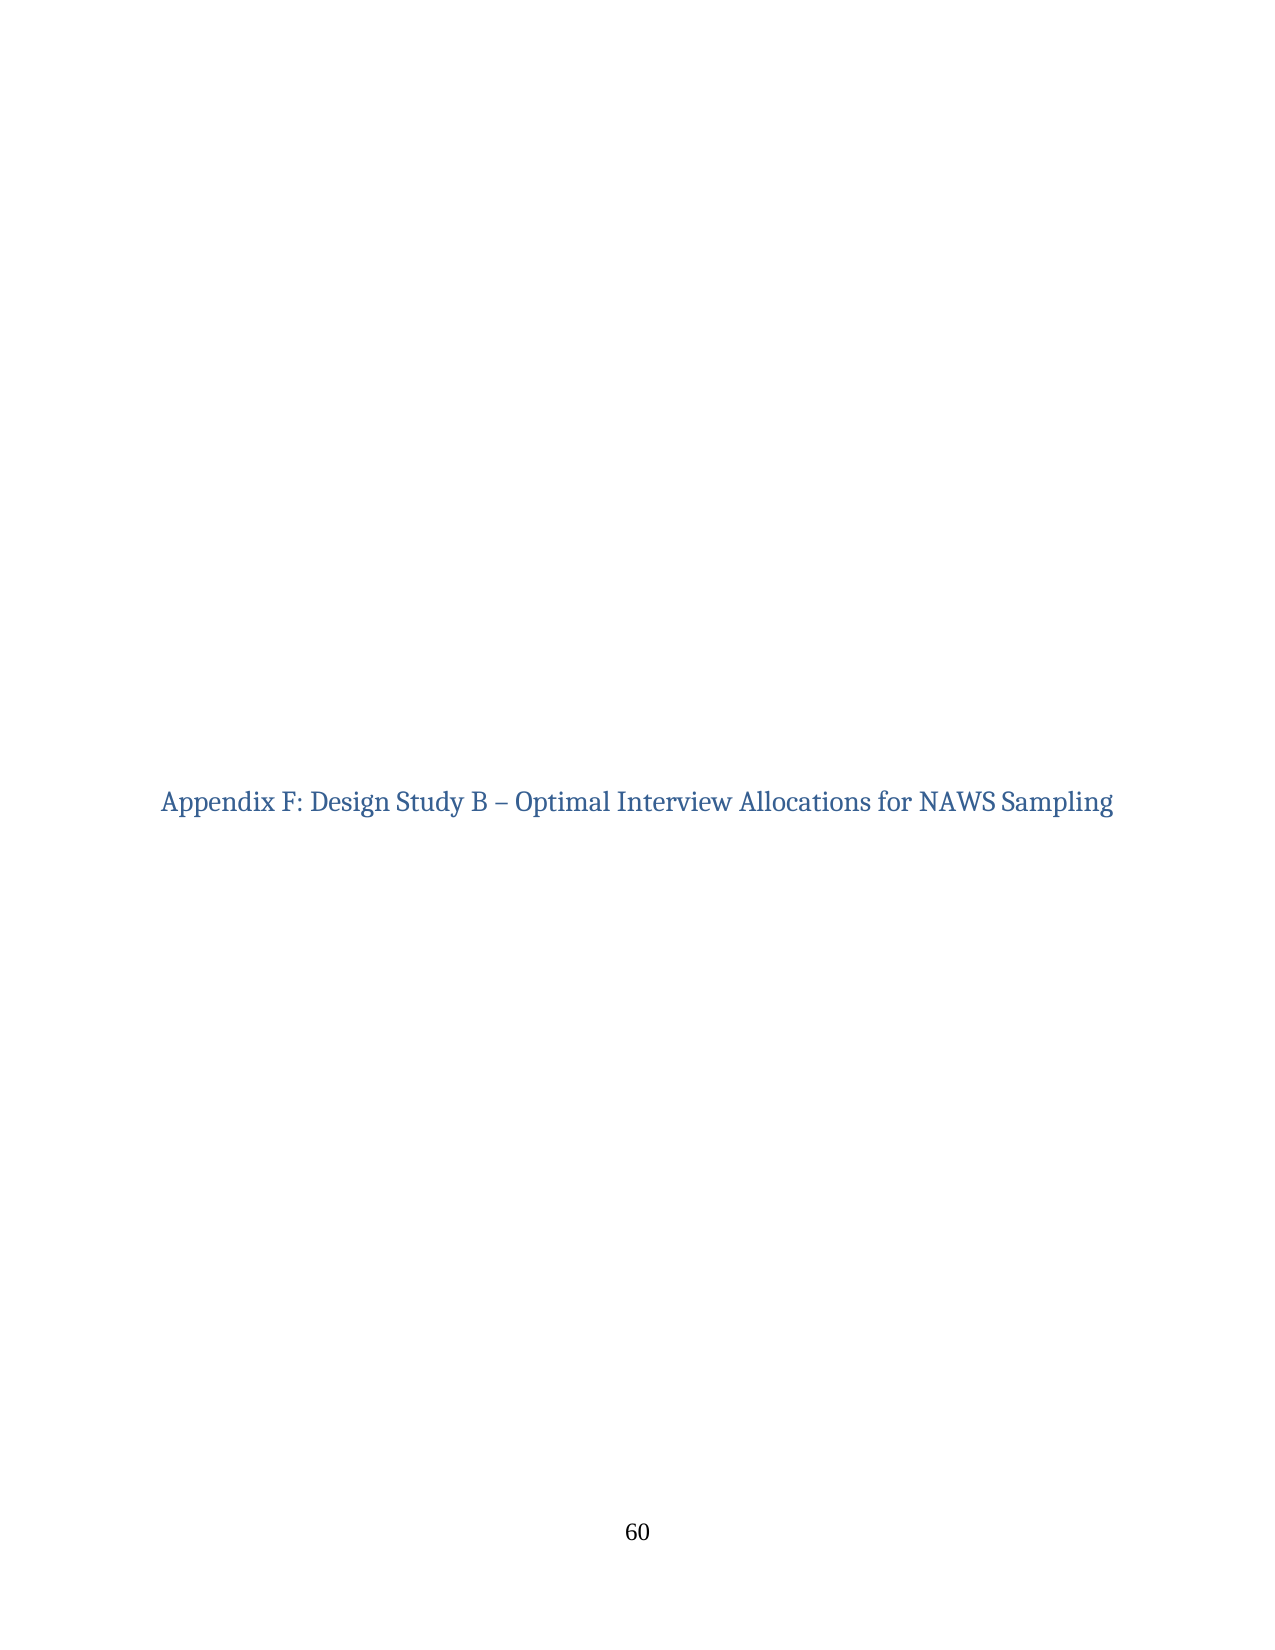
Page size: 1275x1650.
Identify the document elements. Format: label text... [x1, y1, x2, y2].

subtitle Appendix F: Design Study B – Optimal Interview Allocations for NAWS Sampling [150, 785, 1125, 818]
